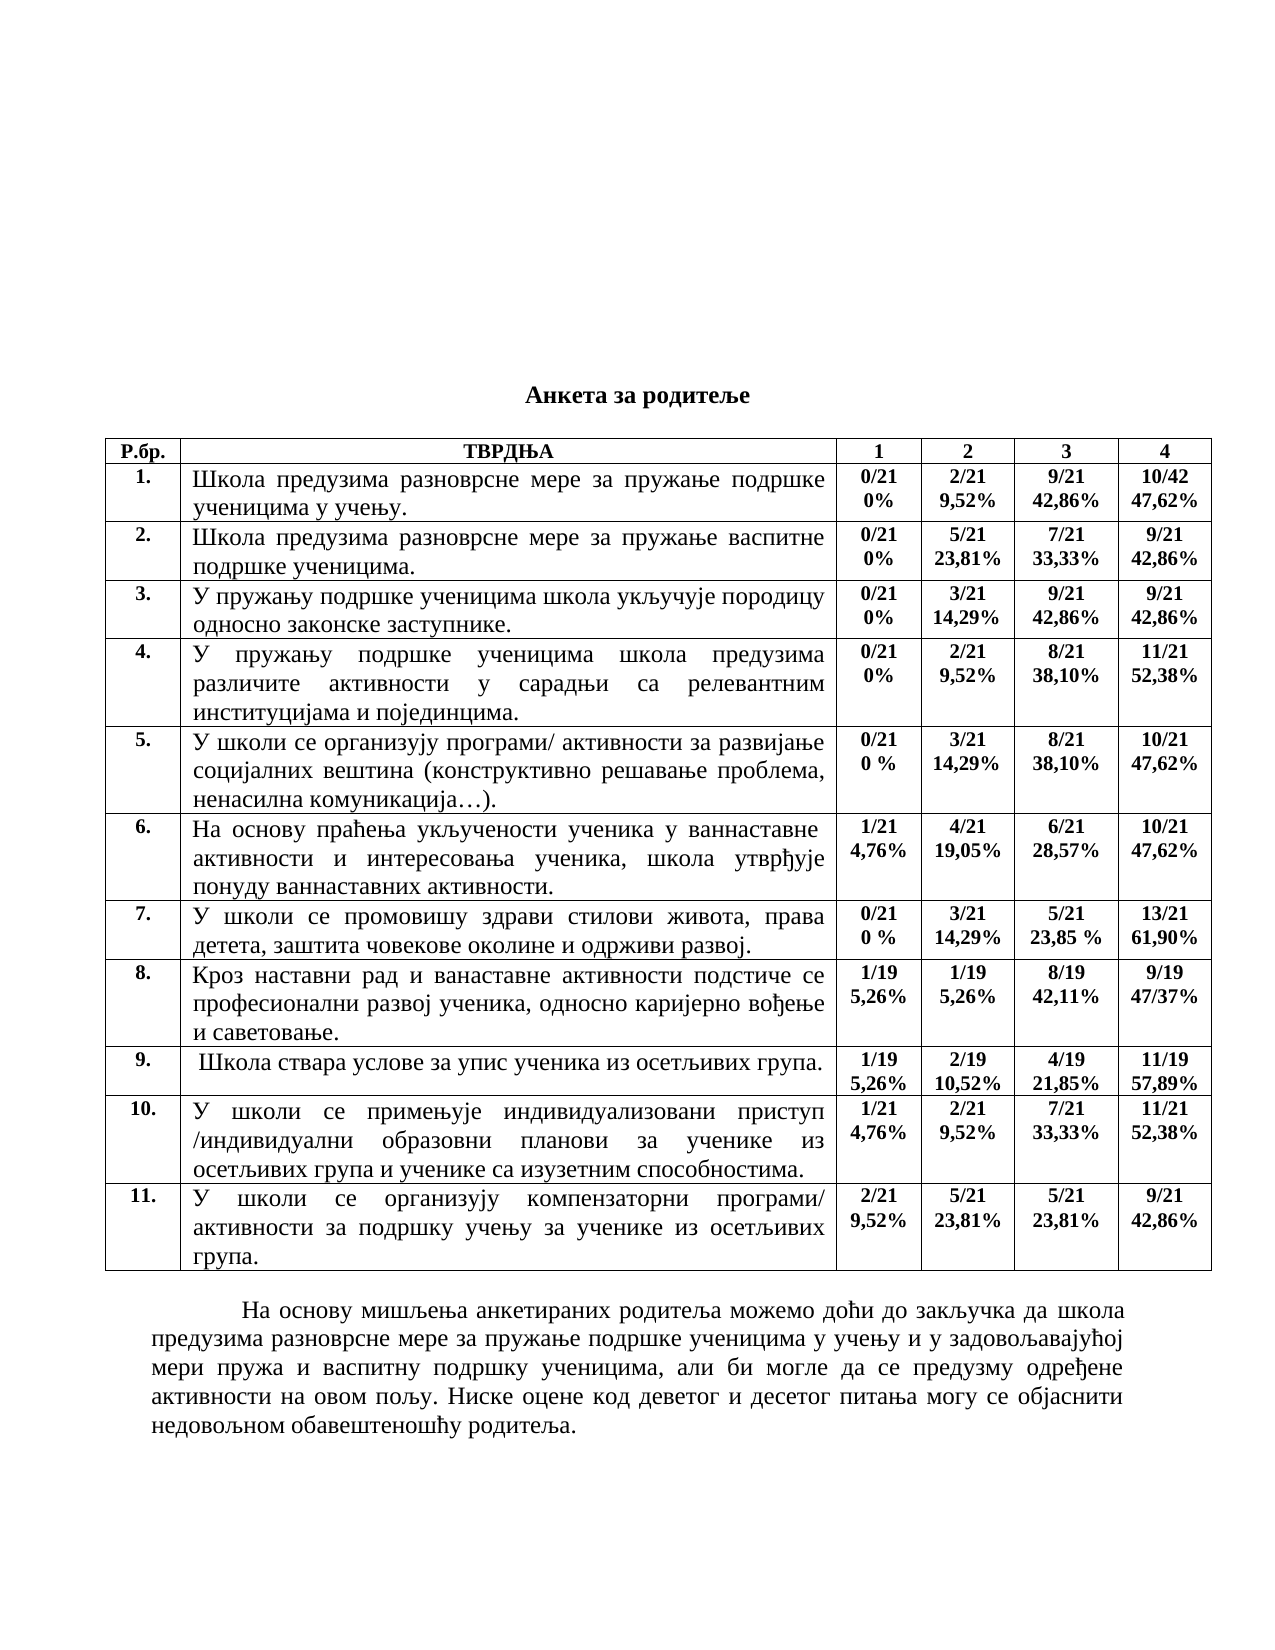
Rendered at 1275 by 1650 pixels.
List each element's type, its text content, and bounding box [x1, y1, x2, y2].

table_cell 1/21 4,76% [837, 1096, 921, 1182]
table_cell 2/21 9,52% [922, 639, 1014, 726]
table_header Р.бр. [106, 439, 180, 463]
table_cell 4. [106, 639, 180, 726]
table_cell 2/21 9,52% [922, 1096, 1014, 1182]
table_cell 13/21 61,90% [1119, 901, 1211, 959]
table_cell 6/21 28,57% [1015, 814, 1118, 900]
table_cell 8/21 38,10% [1015, 639, 1118, 726]
table_cell 2/19 10,52% [922, 1047, 1014, 1095]
table_cell 1/21 4,76% [837, 814, 921, 900]
table_cell 0/21 0% [837, 639, 921, 726]
table_cell 1/19 5,26% [837, 960, 921, 1046]
table_cell У пружању подршке ученицима школа предузима различите активности у сарадњи са релевантним институцијама и појединцима. [181, 639, 836, 726]
table_cell 9/21 42,86% [1119, 522, 1211, 580]
table_cell У школи се промовишу здрави стилови живота, права детета, заштита човекове околине и одрживи развој. [181, 901, 836, 959]
table_cell 10/21 47,62% [1119, 814, 1211, 900]
table_cell 4/21 19,05% [922, 814, 1014, 900]
table_cell 5/21 23,81% [922, 522, 1014, 580]
table_cell 8/19 42,11% [1015, 960, 1118, 1046]
table_cell 0/21 0% [837, 464, 921, 521]
table_cell Кроз наставни рад и ванаставне активности подстиче се професионални развој ученика, односно каријерно вођење и саветовање. [181, 960, 836, 1046]
table_cell 1/19 5,26% [922, 960, 1014, 1046]
table_cell 9/21 42,86% [1015, 581, 1118, 638]
table_cell 5/21 23,81% [922, 1184, 1014, 1270]
table_cell Школа ствара услове за упис ученика из осетљивих група. [181, 1047, 836, 1095]
table_cell 2/21 9,52% [922, 464, 1014, 521]
table_cell 0/21 0% [837, 522, 921, 580]
table_cell Школа предузима разноврсне мере за пружање васпитне подршке ученицима. [181, 522, 836, 580]
table_header 1 [837, 439, 921, 463]
table_cell 8. [106, 960, 180, 1046]
table_cell 5. [106, 727, 180, 813]
text Анкета за родитеље [150, 380, 1125, 409]
table_cell 8/21 38,10% [1015, 727, 1118, 813]
table_cell На основу праћења укључености ученика у ваннаставне активности и интересовања ученика, школа утврђује понуду ваннаставних активности. [181, 814, 836, 900]
table_cell 10/21 47,62% [1119, 727, 1211, 813]
table_cell 2. [106, 522, 180, 580]
table_cell 3/21 14,29% [922, 581, 1014, 638]
table_cell 0/21 0 % [837, 901, 921, 959]
table_cell 11/21 52,38% [1119, 1096, 1211, 1182]
table_cell 6. [106, 814, 180, 900]
table_cell У школи се примењује индивидуализовани приступ /индивидуални образовни планови за ученике из осетљивих група и ученике са изузетним способностима. [181, 1096, 836, 1182]
table_cell 5/21 23,81% [1015, 1184, 1118, 1270]
table_cell У школи се организују компензаторни програми/ активности за подршку учењу за ученике из осетљивих група. [181, 1184, 836, 1270]
table_cell 9/21 42,86% [1119, 1184, 1211, 1270]
table_header 2 [922, 439, 1014, 463]
table_cell 10. [106, 1096, 180, 1182]
table_cell 9/21 42,86% [1119, 581, 1211, 638]
table_cell 1. [106, 464, 180, 521]
table_cell 11/19 57,89% [1119, 1047, 1211, 1095]
table_cell 3/21 14,29% [922, 727, 1014, 813]
table_cell Школа предузима разноврсне мере за пружање подршке ученицима у учењу. [181, 464, 836, 521]
table_header 3 [1015, 439, 1118, 463]
table_cell 5/21 23,85 % [1015, 901, 1118, 959]
table_cell 9/19 47/37% [1119, 960, 1211, 1046]
table_cell 10/42 47,62% [1119, 464, 1211, 521]
table_cell 3. [106, 581, 180, 638]
table_cell У пружању подршке ученицима школа укључује породицу односно законске заступнике. [181, 581, 836, 638]
table_cell 7. [106, 901, 180, 959]
table_cell 2/21 9,52% [837, 1184, 921, 1270]
table_cell 7/21 33,33% [1015, 522, 1118, 580]
table_cell 1/19 5,26% [837, 1047, 921, 1095]
table_cell 4/19 21,85% [1015, 1047, 1118, 1095]
table_cell 11. [106, 1184, 180, 1270]
table_cell 0/21 0 % [837, 727, 921, 813]
table_cell У школи се организују програми/ активности за развијање социјалних вештина (конструктивно решавање проблема, ненасилна комуникација…). [181, 727, 836, 813]
table_header 4 [1119, 439, 1211, 463]
table_cell 9/21 42,86% [1015, 464, 1118, 521]
table_cell 7/21 33,33% [1015, 1096, 1118, 1182]
text На основу мишљења анкетираних родитеља можемо доћи до закључка да школа предузима разноврсне мере за пружање подршке ученицима у учењу и у задовољавајућој мери пружа и васпитну подршку ученицима, али би могле да се предузму одређене активности на овом пољу. Ниске оцене код деветог и десетог питања могу се објаснити недовољном обавештеношћу родитеља. [150, 1295, 1125, 1438]
table_cell 9. [106, 1047, 180, 1095]
table_header ТВРДЊА [181, 439, 836, 463]
table_cell 0/21 0% [837, 581, 921, 638]
table_cell 11/21 52,38% [1119, 639, 1211, 726]
table_cell 3/21 14,29% [922, 901, 1014, 959]
